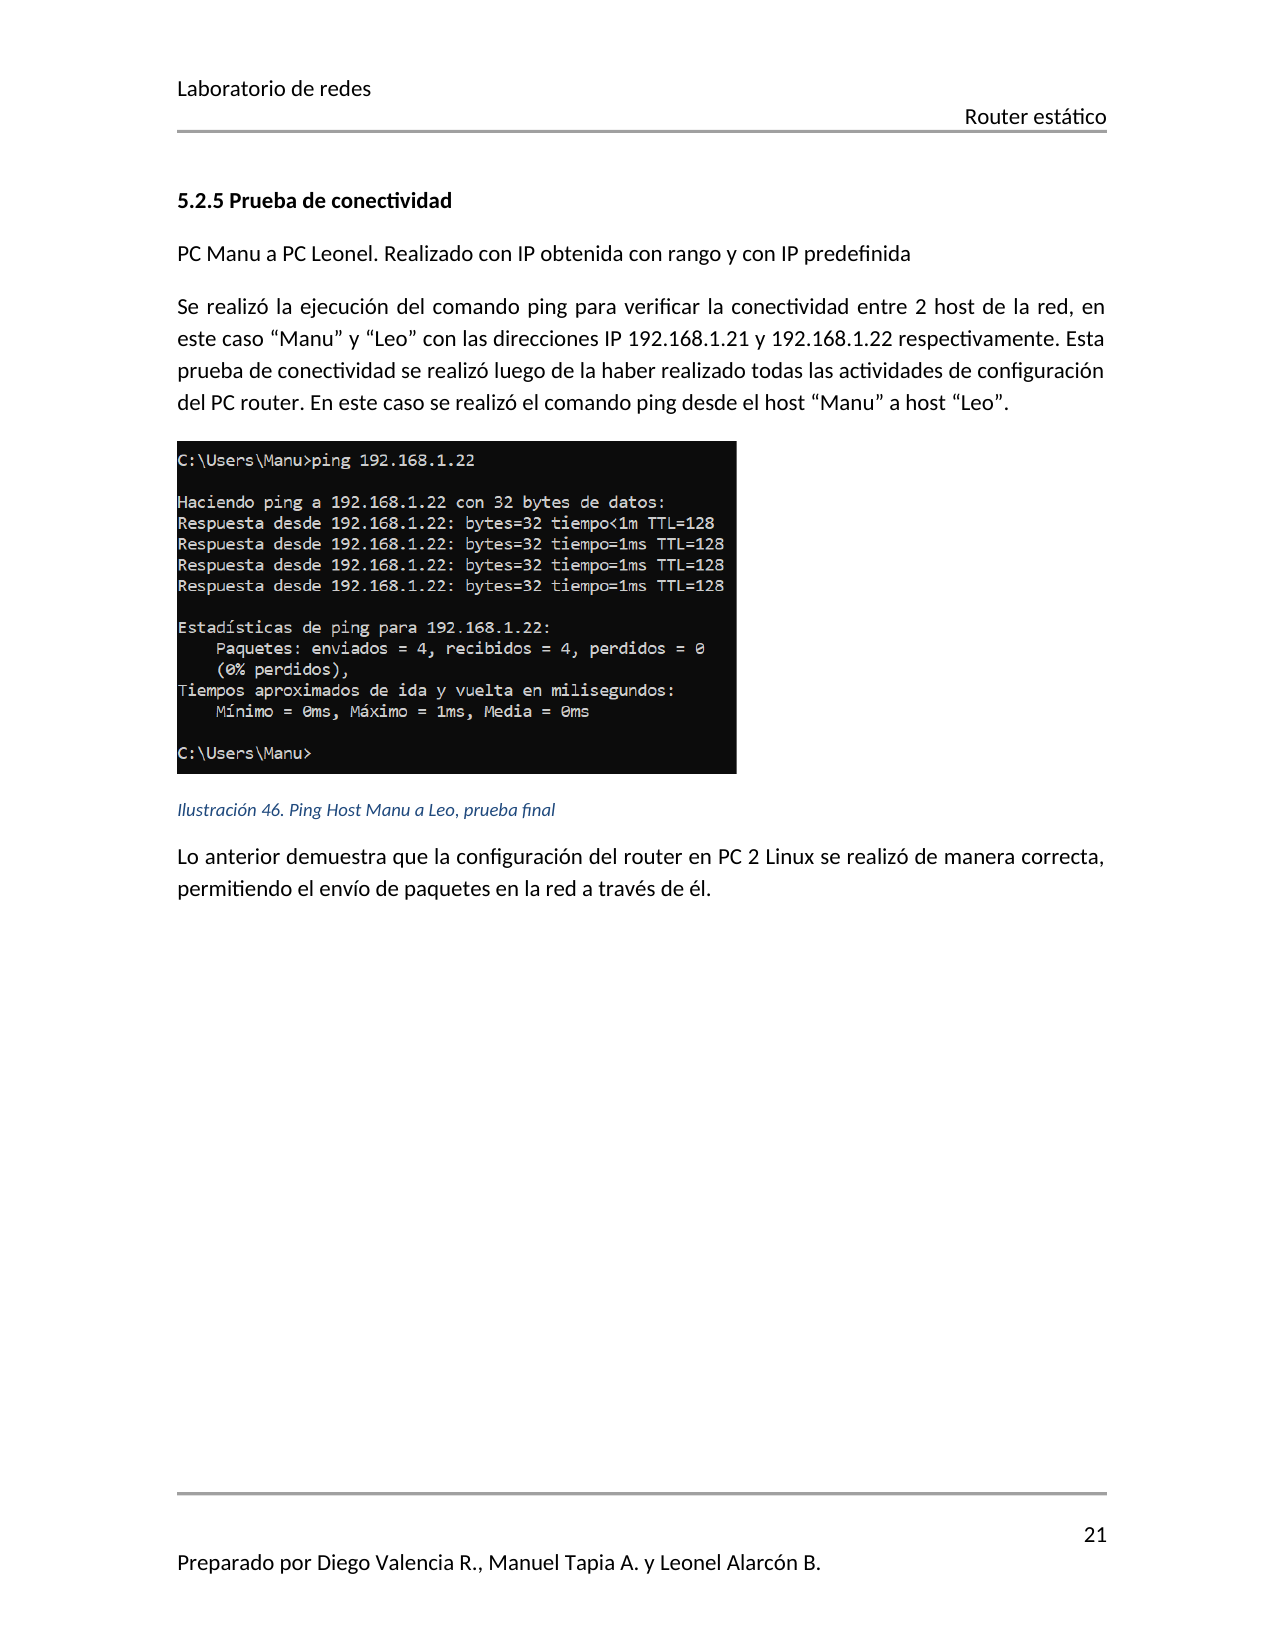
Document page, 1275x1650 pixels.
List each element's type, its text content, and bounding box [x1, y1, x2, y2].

text 5.2.5 Prueba de conectividad [177, 186, 1107, 214]
text Lo anterior demuestra que la configuración del router en PC 2 Linux se realizó de manera correcta, permitiendo el envío de paquetes en la red a través de él. [177, 842, 1107, 902]
text PC Manu a PC Leonel. Realizado con IP obtenida con rango y con IP predefinida [177, 239, 1107, 267]
picture [177, 441, 737, 774]
text Se realizó la ejecución del comando ping para verificar la conectividad entre 2 host de la red, en este caso “Manu” y “Leo” con las direcciones IP 192.168.1.21 y 192.168.1.22 respectivamente. Esta prueba de conectividad se realizó luego de la haber realizado todas las actividades de configuración del PC router. En este caso se realizó el comando ping desde el host “Manu” a host “Leo”. [177, 292, 1107, 416]
